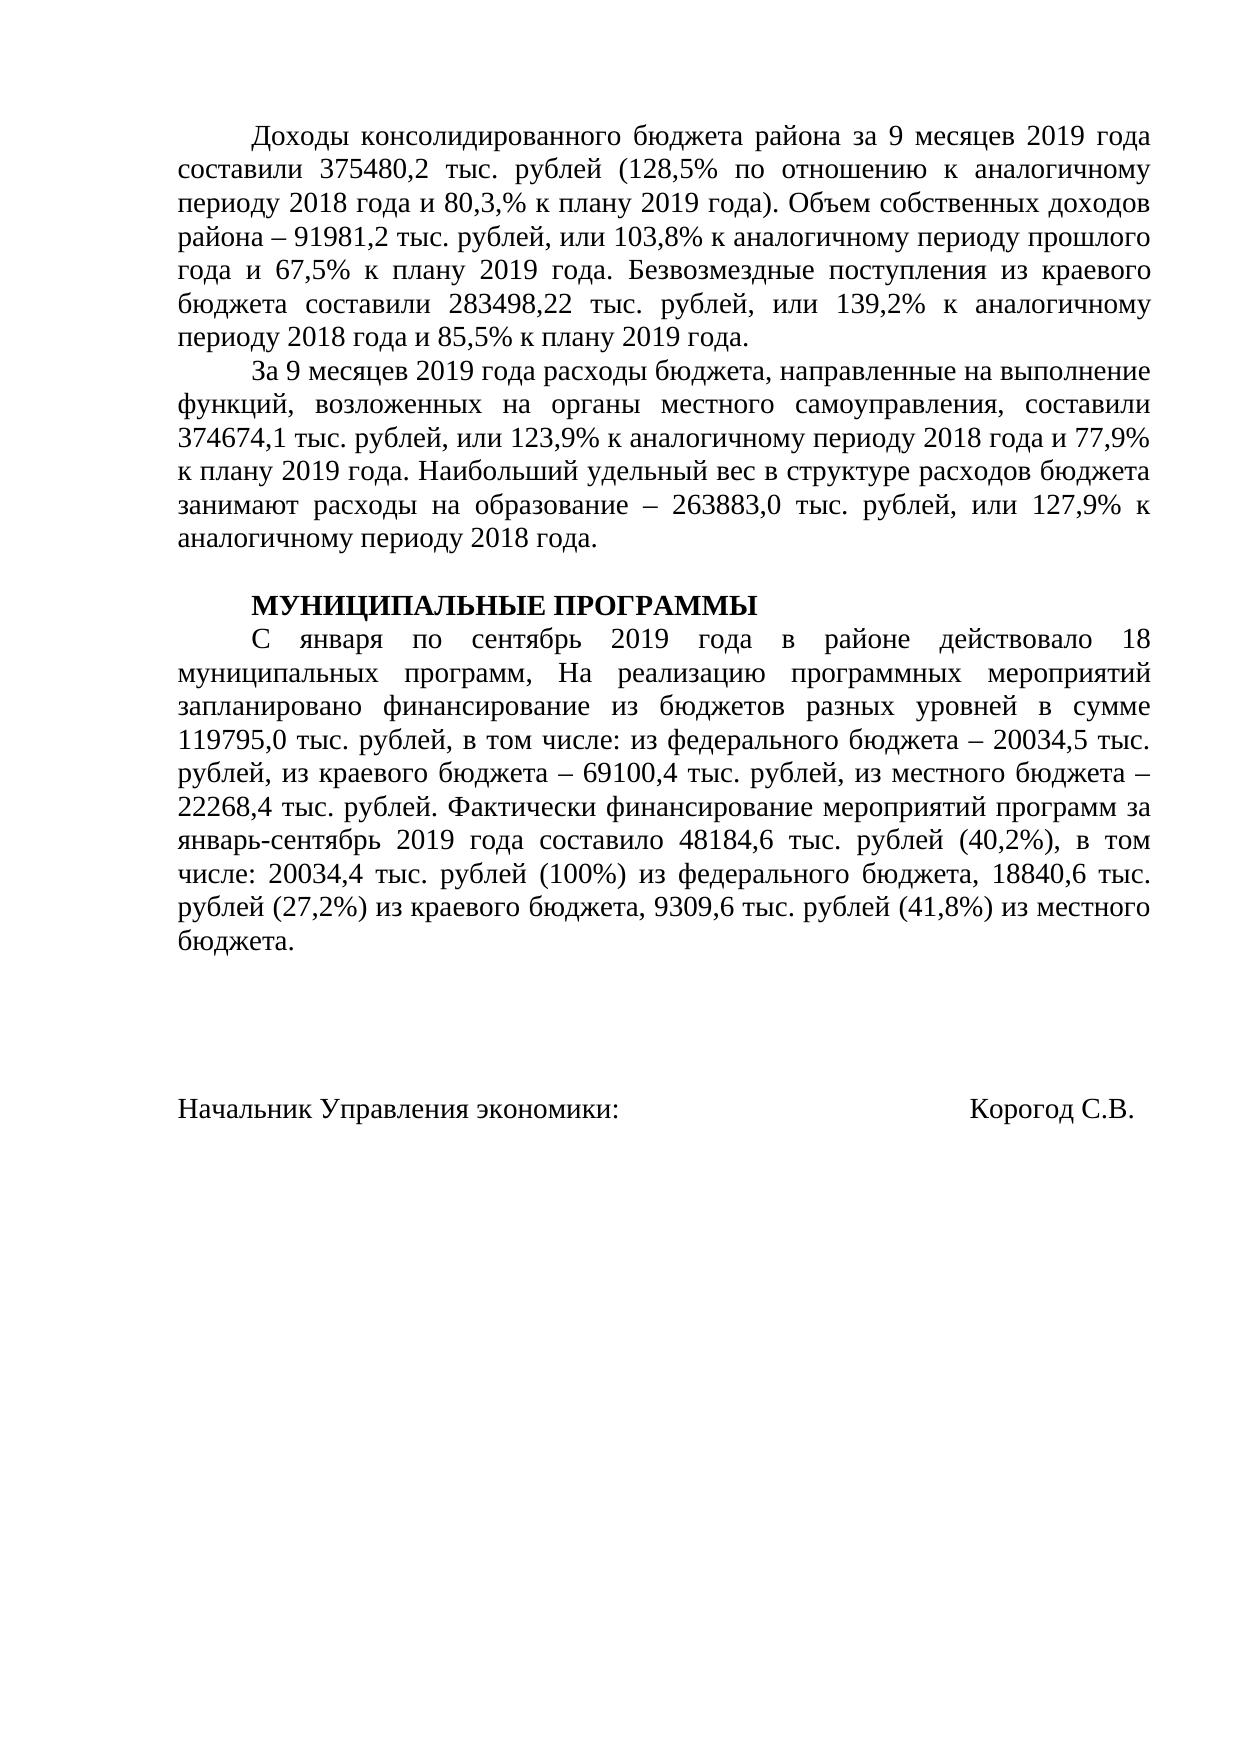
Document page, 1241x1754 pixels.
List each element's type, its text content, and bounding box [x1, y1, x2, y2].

text Доходы консолидированного бюджета района за 9 месяцев 2019 года составили 375480,2 тыс. рублей (128,5% по отношению к аналогичному периоду 2018 года и 80,3,% к плану 2019 года). Объем собственных доходов района – 91981,2 тыс. рублей, или 103,8% к аналогичному периоду прошлого года и 67,5% к плану 2019 года. Безвозмездные поступления из краевого бюджета составили 283498,22 тыс. рублей, или 139,2% к аналогичному периоду 2018 года и 85,5% к плану 2019 года. [177, 118, 1152, 353]
text С января по сентябрь 2019 года в районе действовало 18 муниципальных программ, На реализацию программных мероприятий запланировано финансирование из бюджетов разных уровней в сумме 119795,0 тыс. рублей, в том числе: из федерального бюджета – 20034,5 тыс. рублей, из краевого бюджета – 69100,4 тыс. рублей, из местного бюджета – 22268,4 тыс. рублей. Фактически финансирование мероприятий программ за январь-сентябрь 2019 года составило 48184,6 тыс. рублей (40,2%), в том числе: 20034,4 тыс. рублей (100%) из федерального бюджета, 18840,6 тыс. рублей (27,2%) из краевого бюджета, 9309,6 тыс. рублей (41,8%) из местного бюджета. [177, 621, 1152, 957]
text МУНИЦИПАЛЬНЫЕ ПРОГРАММЫ [177, 588, 1152, 621]
text За 9 месяцев 2019 года расходы бюджета, направленные на выполнение функций, возложенных на органы местного самоуправления, составили 374674,1 тыс. рублей, или 123,9% к аналогичному периоду 2018 года и 77,9% к плану 2019 года. Наибольший удельный вес в структуре расходов бюджета занимают расходы на образование – 263883,0 тыс. рублей, или 127,9% к аналогичному периоду 2018 года. [177, 353, 1152, 554]
text Начальник Управления экономики: Корогод С.В. [177, 1091, 1152, 1124]
